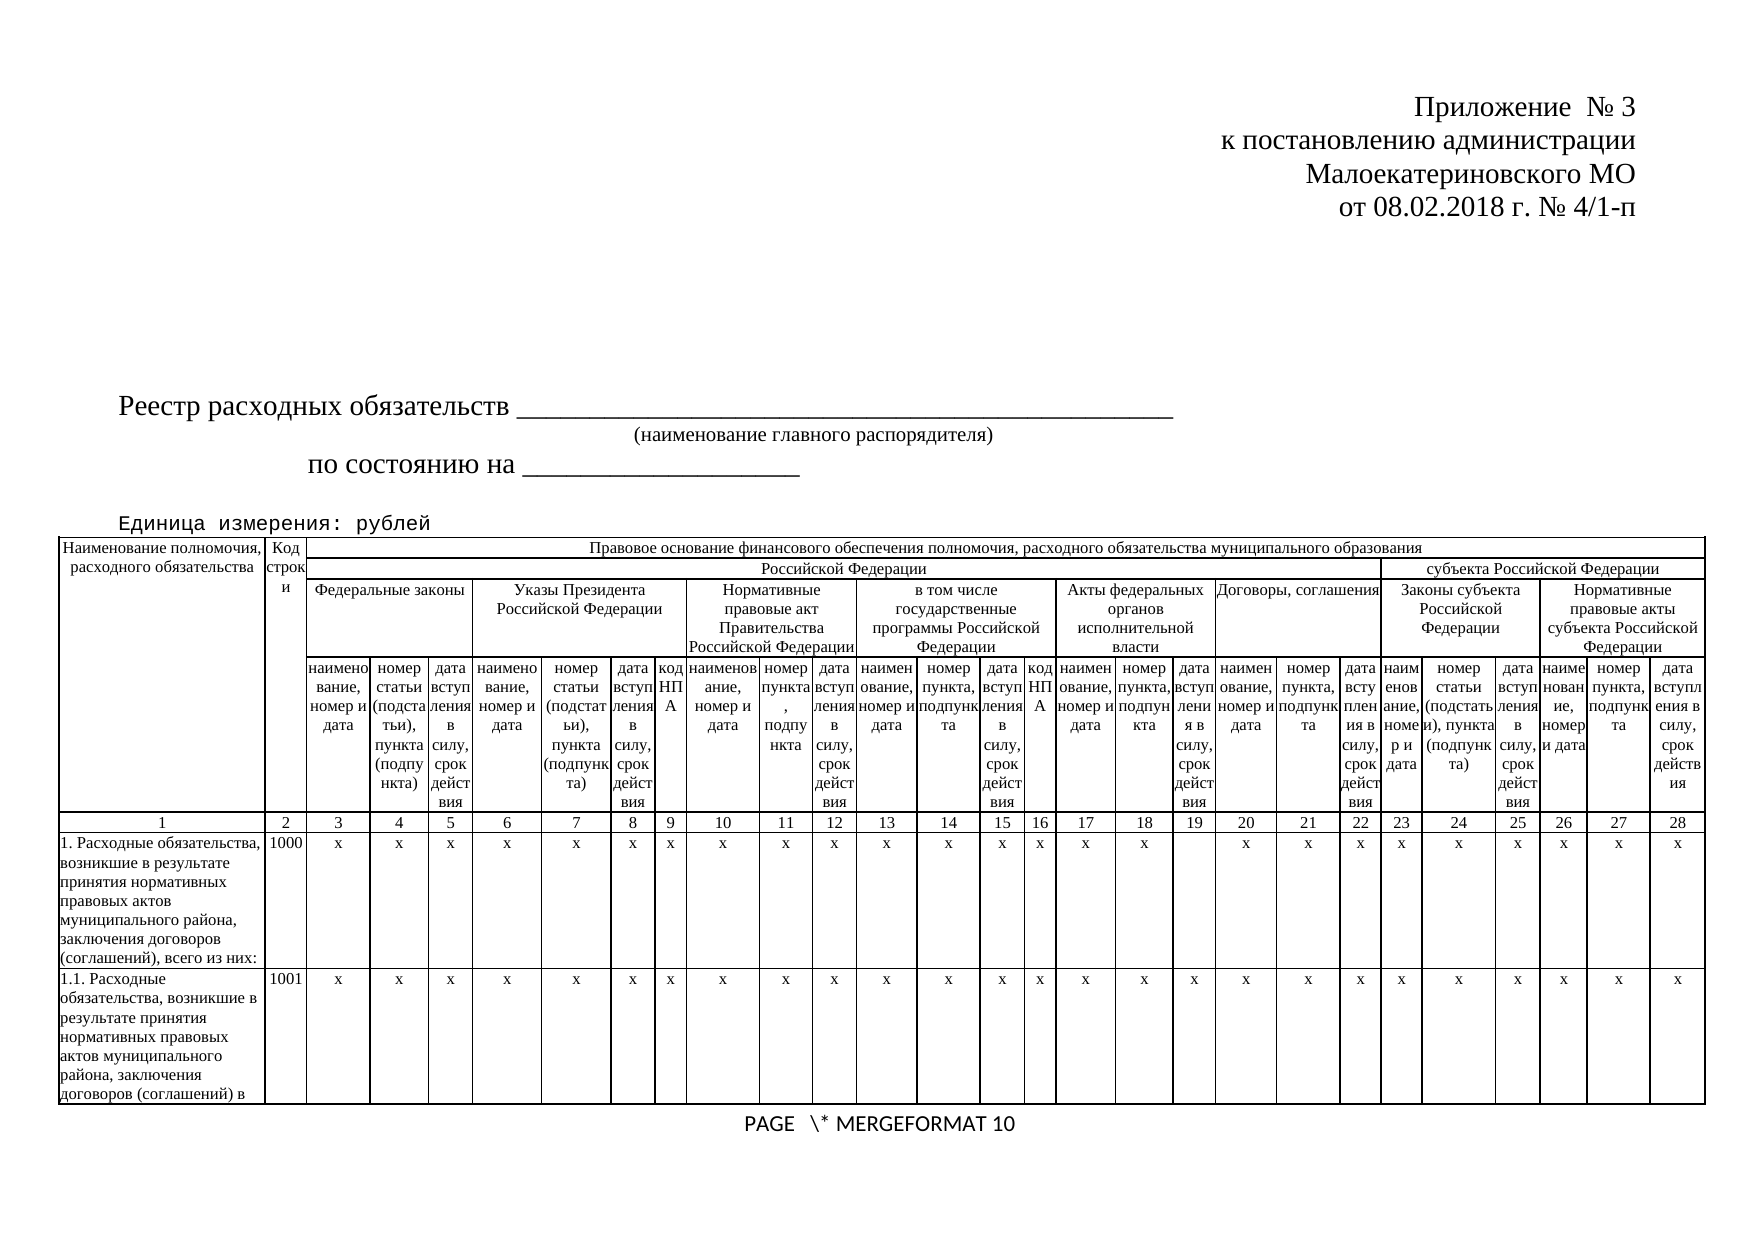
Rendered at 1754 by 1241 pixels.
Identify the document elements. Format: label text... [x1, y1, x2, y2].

table_cell х [429, 833, 472, 967]
table_cell наименование, номер и дата [1382, 658, 1421, 811]
table_cell наименование, номер и дата [1057, 658, 1115, 811]
table_cell х [612, 833, 654, 967]
table_cell 6 [473, 813, 541, 832]
table_cell 18 [1116, 813, 1172, 832]
table_cell Указы Президента Российской Федерации [473, 580, 686, 656]
table_cell х [371, 833, 428, 967]
table_cell х [1541, 969, 1586, 1103]
table_cell номер пункта, подпункта [760, 658, 812, 811]
table_cell х [760, 969, 812, 1103]
table_cell 13 [857, 813, 916, 832]
table_cell номер статьи (подстатьи), пункта (подпункта) [1423, 658, 1495, 811]
table_cell номер статьи (подстатьи), пункта (подпункта) [371, 658, 428, 811]
text Единица измерения: рублей [118, 513, 1636, 536]
table_cell 15 [981, 813, 1024, 832]
table_cell х [1341, 969, 1380, 1103]
table_cell 5 [429, 813, 472, 832]
table_cell х [1651, 969, 1704, 1103]
table_cell х [612, 969, 654, 1103]
table_cell 25 [1496, 813, 1539, 832]
table_cell х [307, 969, 369, 1103]
table_cell номер пункта, подпункта [1116, 658, 1172, 811]
table_cell 28 [1651, 813, 1704, 832]
table_cell х [1541, 833, 1586, 967]
table_cell субъекта Российской Федерации [1382, 559, 1704, 578]
table_cell х [1382, 833, 1421, 967]
table_cell 1000 [266, 833, 306, 967]
table_cell 3 [307, 813, 369, 832]
table_cell дата вступления в силу, срок действия [429, 658, 472, 811]
table_cell 12 [813, 813, 856, 832]
table_cell Акты федеральных органов исполнительной власти [1057, 580, 1215, 656]
table_cell х [542, 969, 610, 1103]
table_cell дата вступления в силу, срок действия [1496, 658, 1539, 811]
table_cell дата вступления в силу, срок действия [612, 658, 654, 811]
table_cell 8 [612, 813, 654, 832]
text от 08.02.2018 г. № 4/1-п [118, 189, 1636, 223]
table_cell 17 [1057, 813, 1115, 832]
table_cell х [429, 969, 472, 1103]
table_cell х [1588, 969, 1649, 1103]
table_cell х [1057, 833, 1115, 967]
table_cell код НПА [656, 658, 686, 811]
table_cell х [981, 969, 1024, 1103]
table_cell наименование, номер и дата [857, 658, 916, 811]
table_cell 2 [266, 813, 306, 832]
table_cell 22 [1341, 813, 1380, 832]
table_cell Нормативные правовые акт Правительства Российской Федерации [687, 580, 856, 656]
table_cell х [918, 833, 979, 967]
table_cell х [1496, 833, 1539, 967]
table_cell х [542, 833, 610, 967]
text Реестр расходных обязательств _____________________________________________ [118, 388, 1636, 422]
table_cell х [371, 969, 428, 1103]
table_cell х [857, 969, 916, 1103]
table_cell х [1341, 833, 1380, 967]
table_cell х [1277, 833, 1339, 967]
table_cell х [656, 969, 686, 1103]
table_cell номер пункта, подпункта [1277, 658, 1339, 811]
table_cell дата вступления в силу, срок действия [981, 658, 1024, 811]
table_cell Федеральные законы [307, 580, 472, 656]
table_cell х [687, 833, 759, 967]
table_cell дата вступления в силу, срок действия [813, 658, 856, 811]
table_cell наименование, номер и дата [687, 658, 759, 811]
text по состоянию на ___________________ [118, 446, 1636, 479]
table_cell х [981, 833, 1024, 967]
table_cell код НПА [1025, 658, 1055, 811]
table_cell 7 [542, 813, 610, 832]
table_cell номер пункта, подпункта [918, 658, 979, 811]
table_header Наименование полномочия, расходного обязательства [60, 538, 264, 811]
table_cell наименование, номер и дата [1216, 658, 1276, 811]
table_cell 1001 [266, 969, 306, 1103]
table_cell 11 [760, 813, 812, 832]
table_cell х [1651, 833, 1704, 967]
table_cell Нормативные правовые акты субъекта Российской Федерации [1541, 580, 1704, 656]
table_cell 20 [1216, 813, 1276, 832]
text Малоекатериновского МО [118, 156, 1636, 189]
table_cell 14 [918, 813, 979, 832]
table_cell х [1025, 833, 1055, 967]
table_cell х [656, 833, 686, 967]
table_cell наименование, номер и дата [1541, 658, 1586, 811]
table_cell х [813, 969, 856, 1103]
table_cell х [1423, 969, 1495, 1103]
table_cell х [473, 833, 541, 967]
table_cell 1. Расходные обязательства, возникшие в результате принятия нормативных правовых актов муниципального района, заключения договоров (соглашений), всего из них: [60, 833, 264, 967]
table_cell номер статьи (подстатьи), пункта (подпункта) [542, 658, 610, 811]
table_cell 24 [1423, 813, 1495, 832]
table_cell Договоры, соглашения [1216, 580, 1380, 656]
table_cell [1174, 833, 1215, 967]
table_cell 27 [1588, 813, 1649, 832]
table_cell х [813, 833, 856, 967]
table_cell номер пункта, подпункта [1588, 658, 1649, 811]
table_cell дата вступления в силу, срок действия [1341, 658, 1380, 811]
table_cell наименование, номер и дата [473, 658, 541, 811]
table_cell 26 [1541, 813, 1586, 832]
table_cell 10 [687, 813, 759, 832]
table_cell х [307, 833, 369, 967]
table_cell х [473, 969, 541, 1103]
table_cell х [1588, 833, 1649, 967]
table_cell х [857, 833, 916, 967]
table_cell дата вступления в силу, срок действия [1651, 658, 1704, 811]
table_cell х [1116, 969, 1172, 1103]
text к постановлению администрации [118, 122, 1636, 156]
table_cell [60, 969, 264, 1103]
table_cell х [1277, 969, 1339, 1103]
table_header Код строки [266, 538, 306, 811]
table_header Правовое основание финансового обеспечения полномочия, расходного обязательства муниципального образования [307, 538, 1704, 557]
table_cell х [918, 969, 979, 1103]
table_cell 4 [371, 813, 428, 832]
table_cell х [1174, 969, 1215, 1103]
table_cell в том числе государственные программы Российской Федерации [857, 580, 1055, 656]
table_cell х [760, 833, 812, 967]
table_cell наименование, номер и дата [307, 658, 369, 811]
table_cell 21 [1277, 813, 1339, 832]
text (наименование главного распорядителя) [118, 422, 1636, 446]
table_cell х [1216, 833, 1276, 967]
table_cell 9 [656, 813, 686, 832]
table_cell Законы субъекта Российской Федерации [1382, 580, 1539, 656]
text Приложение № 3 [118, 89, 1636, 122]
table_cell х [687, 969, 759, 1103]
table_cell х [1216, 969, 1276, 1103]
table_cell 23 [1382, 813, 1421, 832]
table_cell Российской Федерации [307, 559, 1380, 578]
table_cell 1 [60, 813, 264, 832]
table_cell х [1116, 833, 1172, 967]
table_cell 16 [1025, 813, 1055, 832]
table_cell х [1382, 969, 1421, 1103]
table_cell дата вступления в силу, срок действия [1174, 658, 1215, 811]
table_cell х [1025, 969, 1055, 1103]
table_cell х [1496, 969, 1539, 1103]
table_cell 19 [1174, 813, 1215, 832]
table_cell х [1057, 969, 1115, 1103]
table_cell х [1423, 833, 1495, 967]
